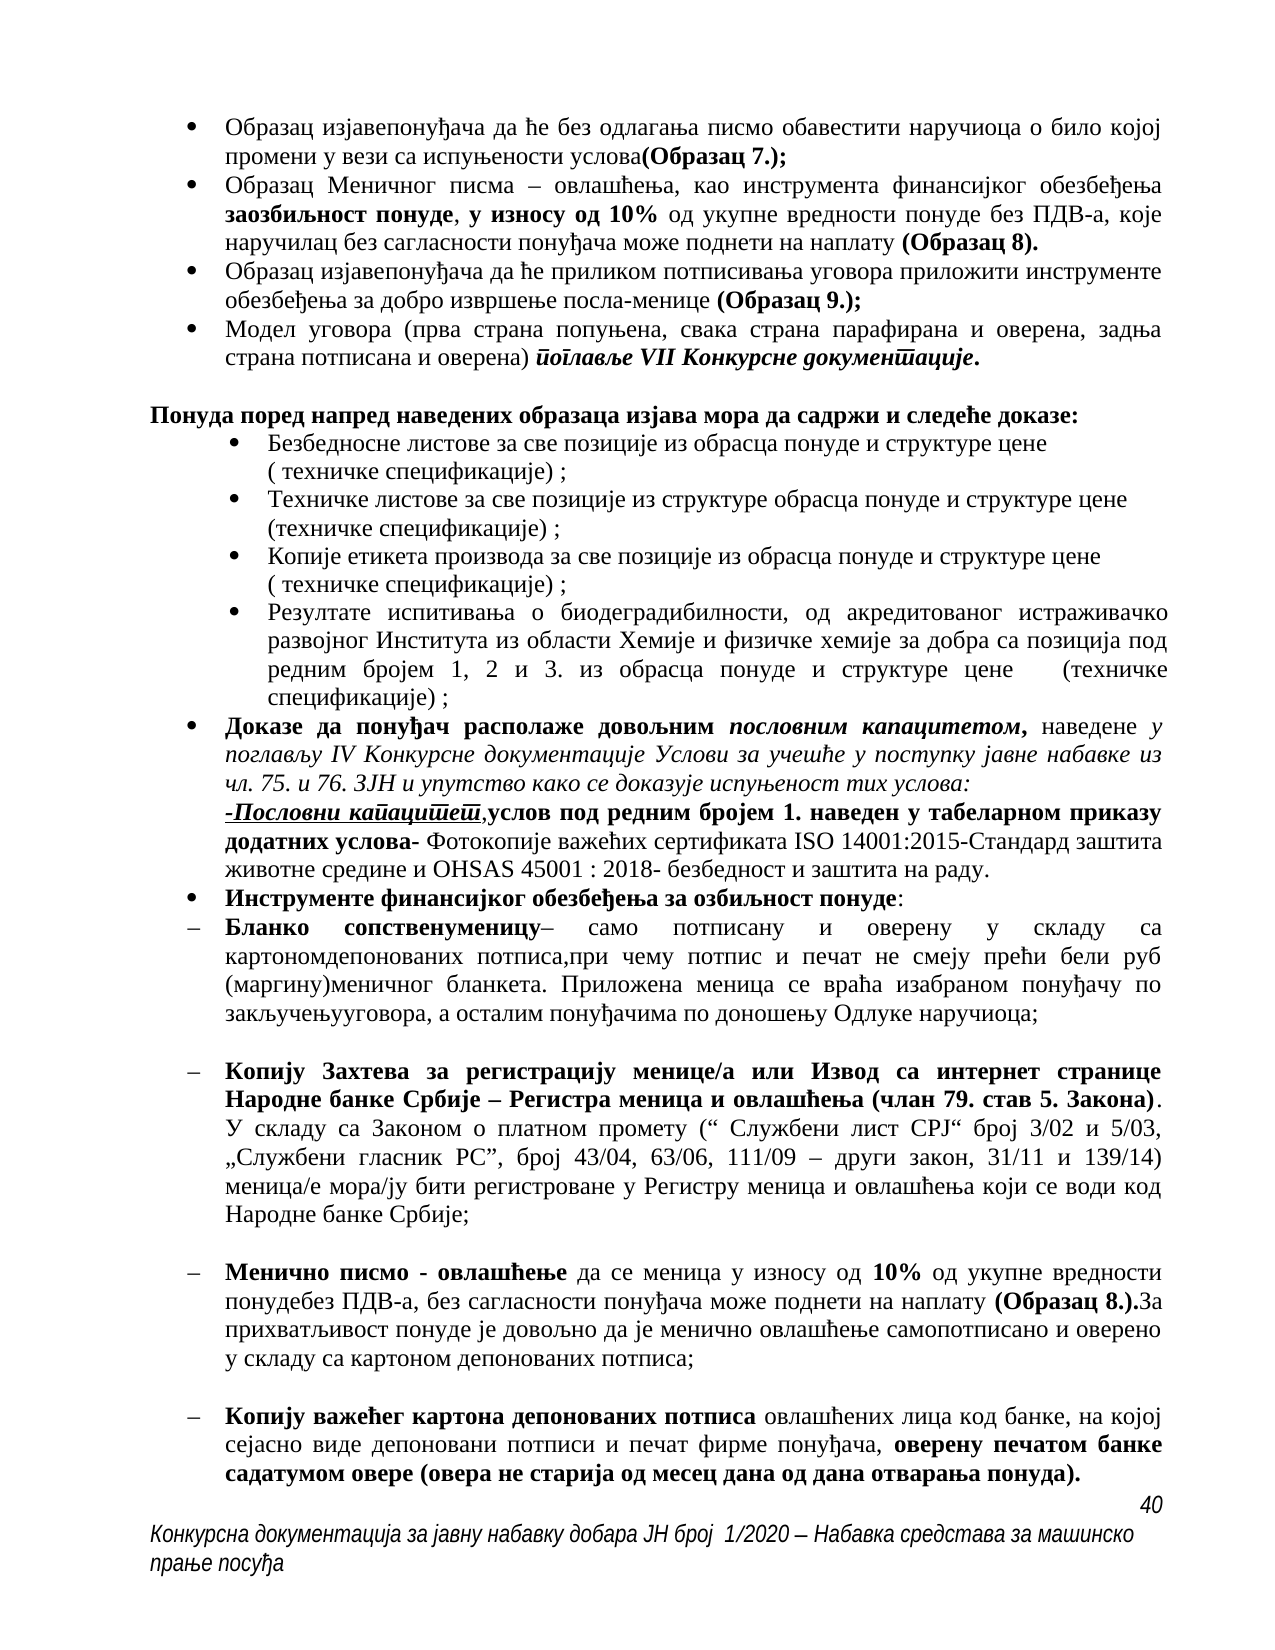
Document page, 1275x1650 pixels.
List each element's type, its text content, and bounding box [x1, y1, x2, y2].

list Образац изјавепонуђача да ће без одлагања писмо обавестити наручиоца о било којој промени у вези са испуњености услова(Образац 7.); [187, 112, 1162, 170]
list Образац изјавепонуђача да ће приликом потписивања уговора приложити инструменте обезбеђења за добро извршење посла-менице (Образац 9.); [187, 256, 1162, 314]
list Копију важећег картона депонованих потписа овлашћених лица код банке, на којој сејасно виде депоновани потписи и печат фирме понуђача, оверену печатом банке садатумом овере (овера не старија од месец дана од дана отварања понуда). [187, 1401, 1162, 1487]
list ( техничке спецификације) ; [267, 457, 1169, 485]
list Копију Захтева за регистрацију менице/а или Извод са интернет странице Народне банке Србије – Регистра меница и овлашћења (члан 79. став 5. Закона). У складу са Законом о платном промету (“ Службени лист СРЈ“ број 3/02 и 5/03, „Службени гласник РС”, број 43/04, 63/06, 111/09 – други закон, 31/11 и 139/14) меница/е мора/ју бити регистроване у Регистру меница и овлашћења који се води код Народне банке Србије; [187, 1056, 1162, 1228]
list Копије етикета производа за све позиције из обрасца понуде и структуре цене [230, 542, 1169, 570]
list Инструменте финансијког обезбеђења за озбиљност понуде: [187, 883, 1162, 912]
list Доказе да понуђач располаже довољним пословним капацитетом, наведене у поглављу IV Конкурсне документације Услови за учешће у поступку јавне набавке из чл. 75. и 76. ЗЈН и упутство како се доказује испуњеност тих услова: [187, 711, 1162, 797]
list Резултате испитивања о биодеградибилности, од акредитованог истраживачко развојног Института из области Хемије и физичке хемије за добра са позиција под редним бројем 1, 2 и 3. из обрасца понуде и структуре цене (техничке спецификације) ; [230, 598, 1169, 711]
list ( техничке спецификације) ; [267, 570, 1169, 598]
list Модел уговора (прва страна попуњена, свака страна парафирана и оверена, задња страна потписана и оверена) поглавље VII Конкурсне документације. [187, 314, 1162, 371]
list -Пословни капацитет,услов под редним бројем 1. наведен у табеларном приказу додатних услова- Фотокопије важећих сертификата ISO 14001:2015-Стандард заштита животне средине и OHSAS 45001 : 2018- безбедност и заштита на раду. [225, 797, 1162, 883]
list Безбедносне листове за све позиције из обрасца понуде и структуре цене [230, 429, 1169, 457]
list Менично писмо - овлашћење да се меница у износу од 10% од укупне вредности понудебез ПДВ-а, без сагласности понуђача може поднети на наплату (Образац 8.).За прихватљивост понуде је довољно да је менично овлашћење самопотписано и оверено у складу са картоном депонованих потписа; [187, 1257, 1162, 1372]
list Образац Меничног писма – овлашћења, као инструмента финансијког обезбеђења заозбиљност понуде, у износу од 10% од укупне вредности понуде без ПДВ-а, које наручилац без сагласности понуђача може поднети на наплату (Образац 8). [187, 170, 1162, 256]
list Техничке листове за све позиције из структуре обрасца понуде и структуре цене [230, 485, 1169, 513]
text Понуда поред напред наведених образаца изјава мора да садржи и следеће доказе: [150, 400, 1162, 429]
list Бланко сопственуменицу– само потписану и оверену у складу са картономдепонованих потписа,при чему потпис и печат не смеју прећи бели руб (маргину)меничног бланкета. Приложена меница се враћа изабраном понуђачу по закључењууговора, а осталим понуђачима по доношењу Одлуке наручиоца; [187, 912, 1162, 1027]
list (техничке спецификације) ; [267, 513, 1169, 542]
